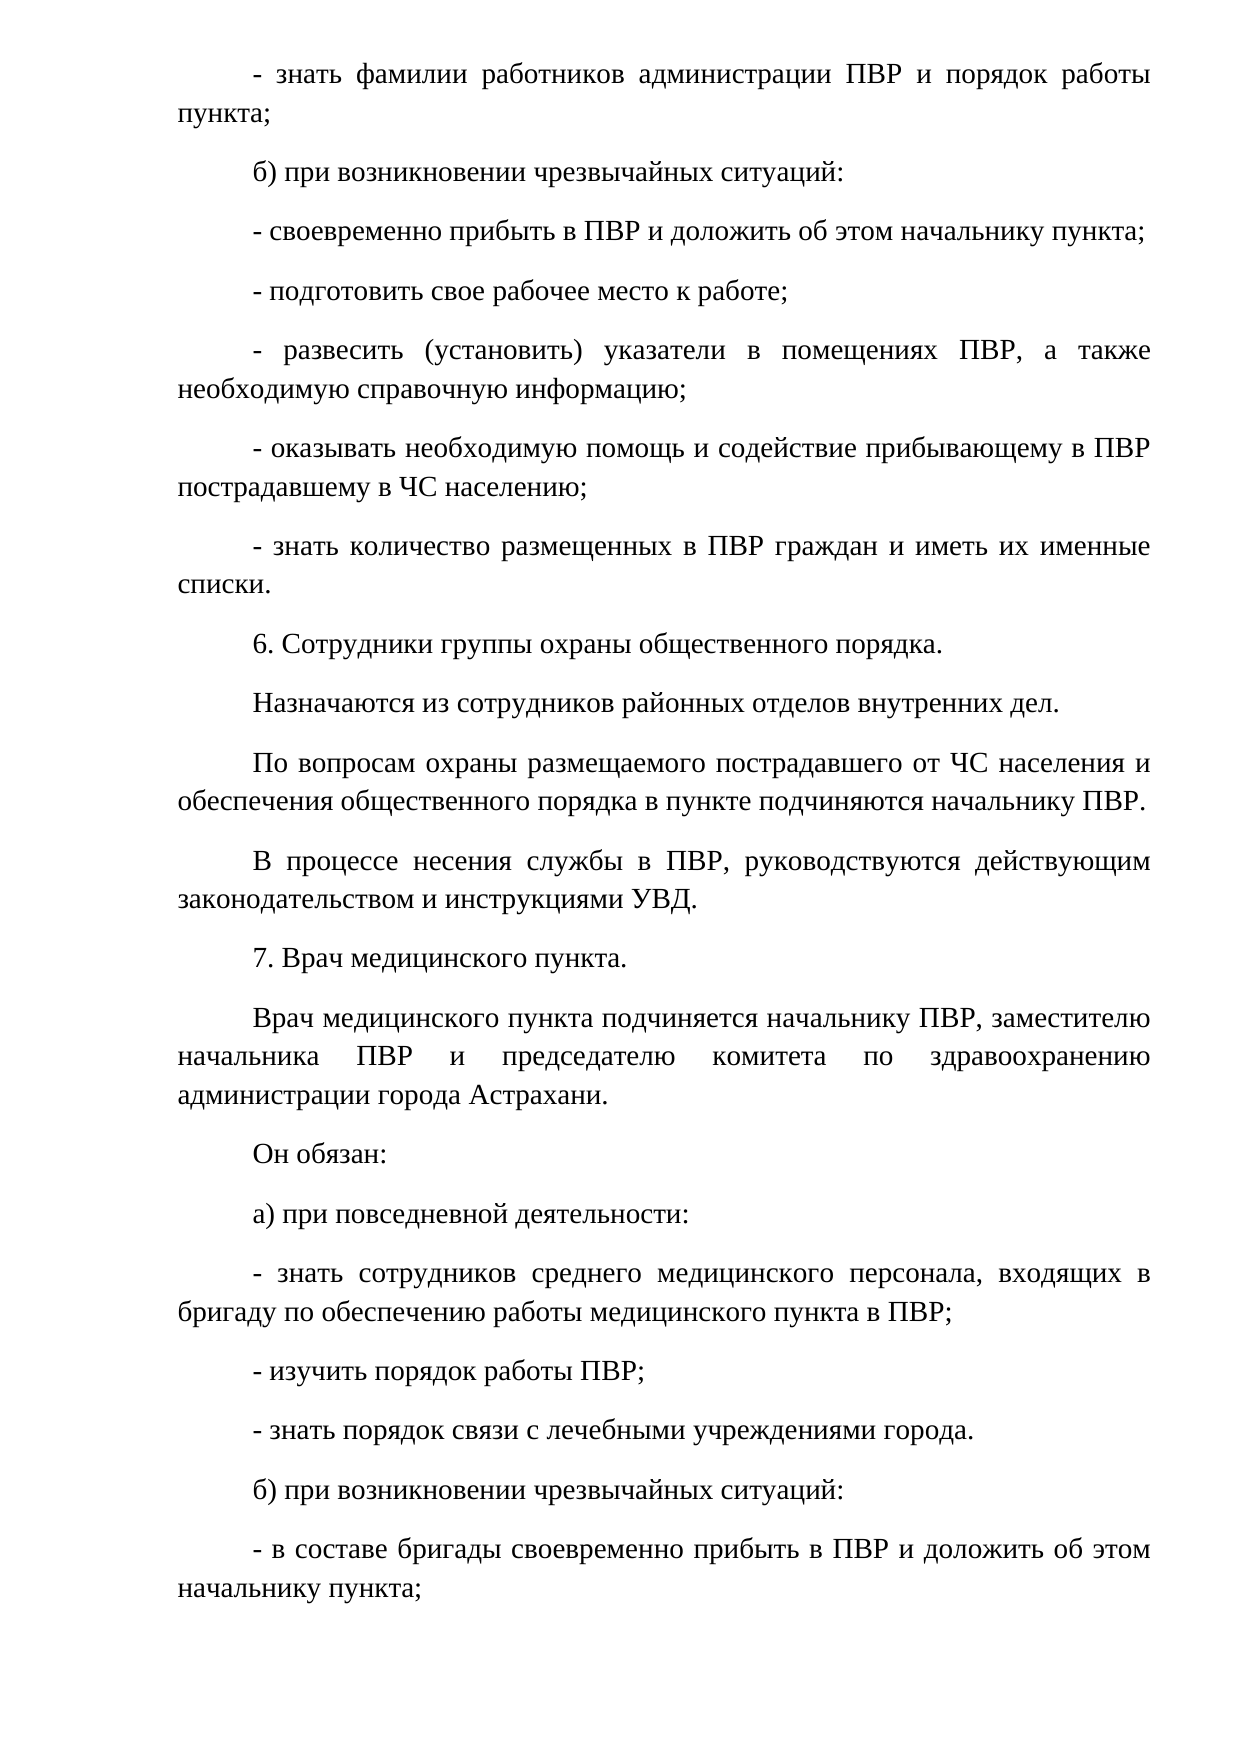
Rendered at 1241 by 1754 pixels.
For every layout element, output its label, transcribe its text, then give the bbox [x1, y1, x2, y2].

text - знать количество размещенных в ПВР граждан и иметь их именные списки. [177, 528, 1152, 600]
text - изучить порядок работы ПВР; [177, 1353, 1152, 1387]
text Он обязан: [177, 1136, 1152, 1170]
text а) при повседневной деятельности: [177, 1196, 1152, 1229]
text - в составе бригады своевременно прибыть в ПВР и доложить об этом начальнику пункта; [177, 1531, 1152, 1603]
text Врач медицинского пункта подчиняется начальнику ПВР, заместителю начальника ПВР и председателю комитета по здравоохранению администрации города Астрахани. [177, 1000, 1152, 1111]
text - развесить (установить) указатели в помещениях ПВР, а также необходимую справочную информацию; [177, 332, 1152, 404]
text По вопросам охраны размещаемого пострадавшего от ЧС населения и обеспечения общественного порядка в пункте подчиняются начальнику ПВР. [177, 745, 1152, 817]
text - знать порядок связи с лечебными учреждениями города. [177, 1412, 1152, 1446]
text - знать фамилии работников администрации ПВР и порядок работы пункта; [177, 56, 1152, 128]
text Назначаются из сотрудников районных отделов внутренних дел. [177, 685, 1152, 719]
text - подготовить свое рабочее место к работе; [177, 273, 1152, 306]
text б) при возникновении чрезвычайных ситуаций: [177, 154, 1152, 188]
text - знать сотрудников среднего медицинского персонала, входящих в бригаду по обеспечению работы медицинского пункта в ПВР; [177, 1255, 1152, 1327]
text - своевременно прибыть в ПВР и доложить об этом начальнику пункта; [177, 213, 1152, 247]
text 6. Сотрудники группы охраны общественного порядка. [177, 626, 1152, 659]
text 7. Врач медицинского пункта. [177, 941, 1152, 974]
text - оказывать необходимую помощь и содействие прибывающему в ПВР пострадавшему в ЧС населению; [177, 430, 1152, 502]
text б) при возникновении чрезвычайных ситуаций: [177, 1472, 1152, 1505]
text В процессе несения службы в ПВР, руководствуются действующим законодательством и инструкциями УВД. [177, 843, 1152, 915]
